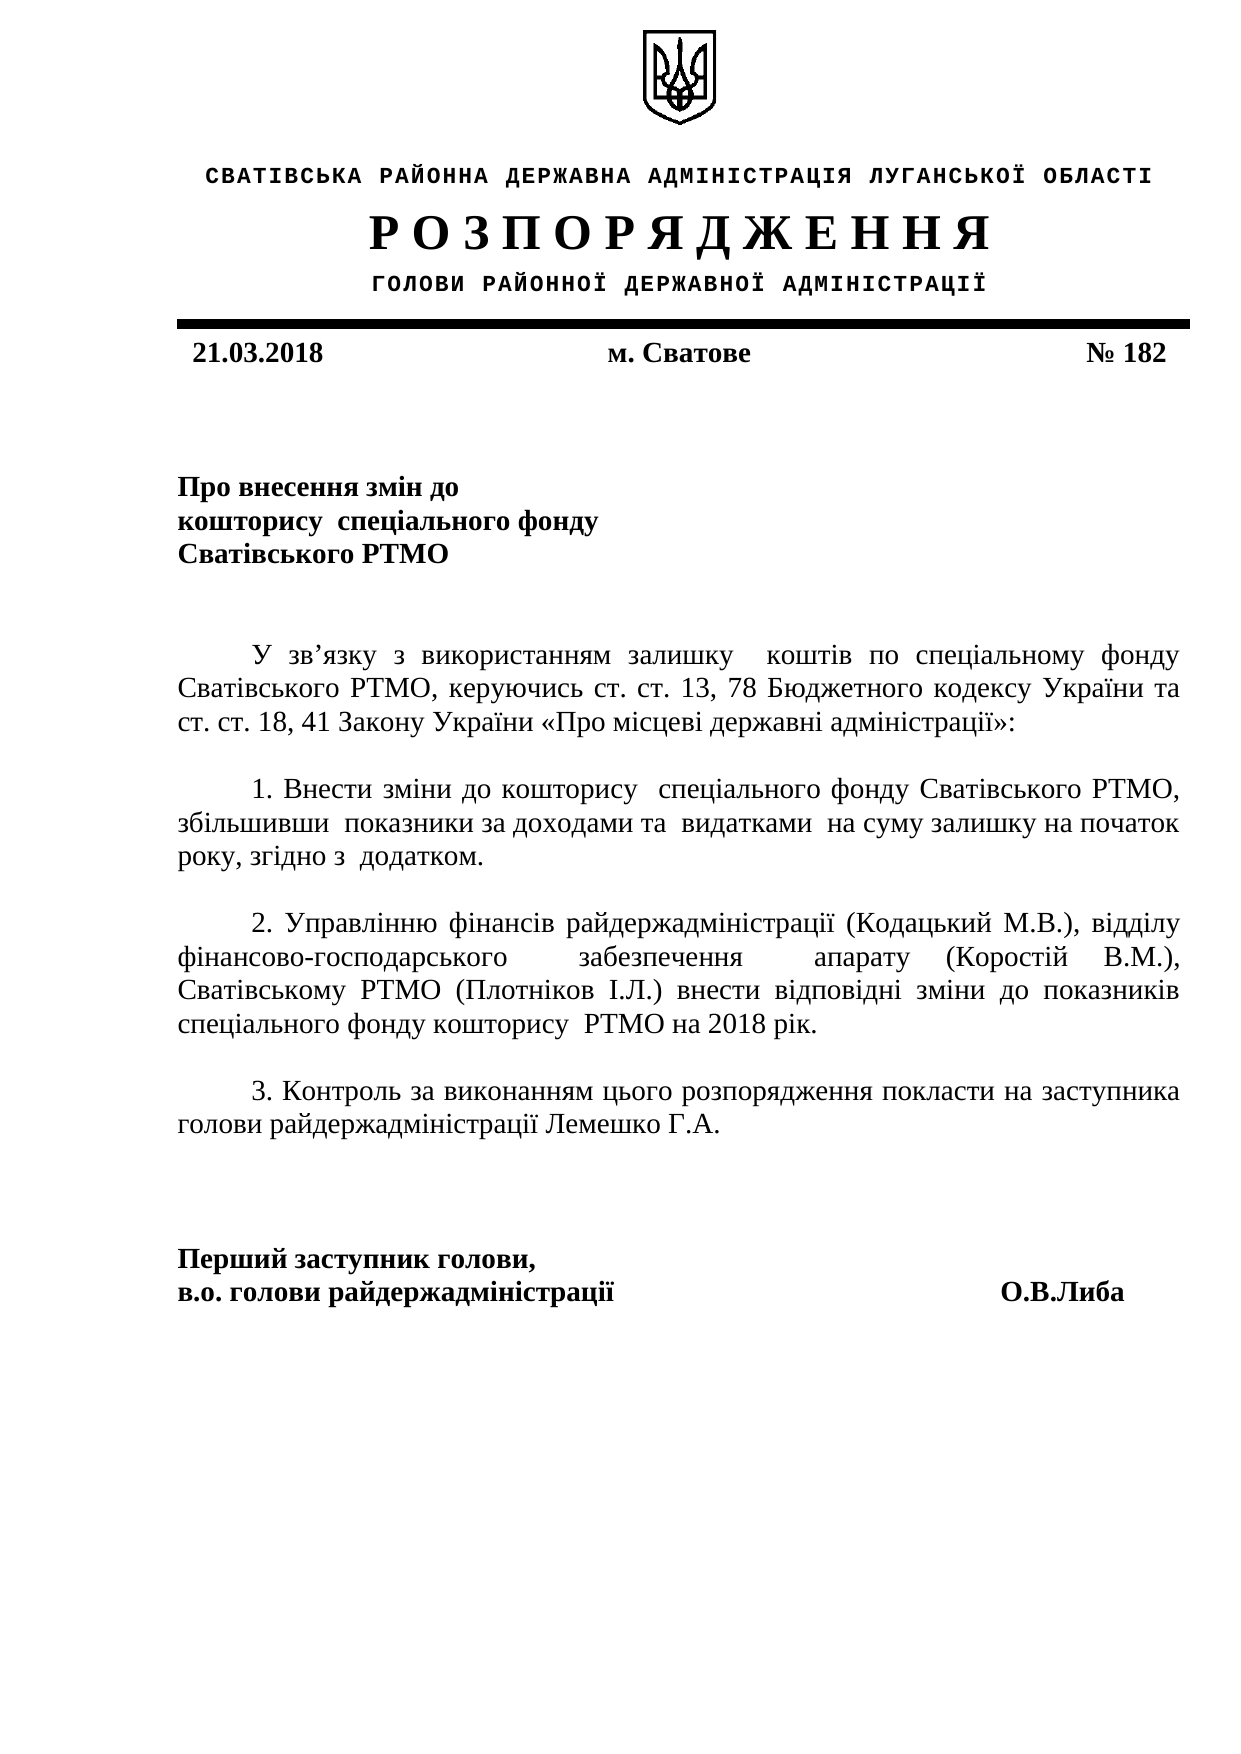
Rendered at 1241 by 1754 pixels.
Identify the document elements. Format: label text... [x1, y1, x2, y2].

text 21.03.2018 м. Сватове № 182 [177, 335, 1181, 369]
text в.о. голови райдержадміністрації О.В.Либа [177, 1274, 1181, 1308]
text 2. Управлінню фінансів райдержадміністрації (Кодацький М.В.), відділу фінансово-господарського забезпечення апарату (Коростій В.М.), Сватівському РТМО (Плотніков І.Л.) внести відповідні зміни до показників спеціального фонду кошторису РТМО на 2018 рік. [177, 905, 1181, 1039]
picture [642, 29, 717, 126]
text Про внесення змін до [177, 469, 1181, 503]
text 1. Внести зміни до кошторису спеціального фонду Сватівського РТМО, збільшивши показники за доходами та видатками на суму залишку на початок року, згідно з додатком. [177, 771, 1181, 872]
text У зв’язку з використанням залишку коштів по спеціальному фонду Сватівського РТМО, керуючись ст. ст. 13, 78 Бюджетного кодексу України та ст. ст. 18, 41 Закону України «Про місцеві державні адміністрації»: [177, 637, 1181, 738]
text Сватівського РТМО [177, 536, 1181, 570]
text Перший заступник голови, [177, 1241, 1181, 1274]
text кошторису спеціального фонду [177, 503, 1181, 536]
text голови районної державної адміністрації [177, 273, 1181, 299]
text СВАТІВСЬКА РАЙОННА ДЕРЖАВНА АДМІНІСТРАЦІЯ ЛУГАНСЬКОЇ ОБЛАСТІ [177, 164, 1181, 190]
text 3. Контроль за виконанням цього розпорядження покласти на заступника голови райдержадміністрації Лемешко Г.А. [177, 1073, 1181, 1140]
text РОЗПОРЯДЖЕННЯ [177, 203, 1181, 260]
